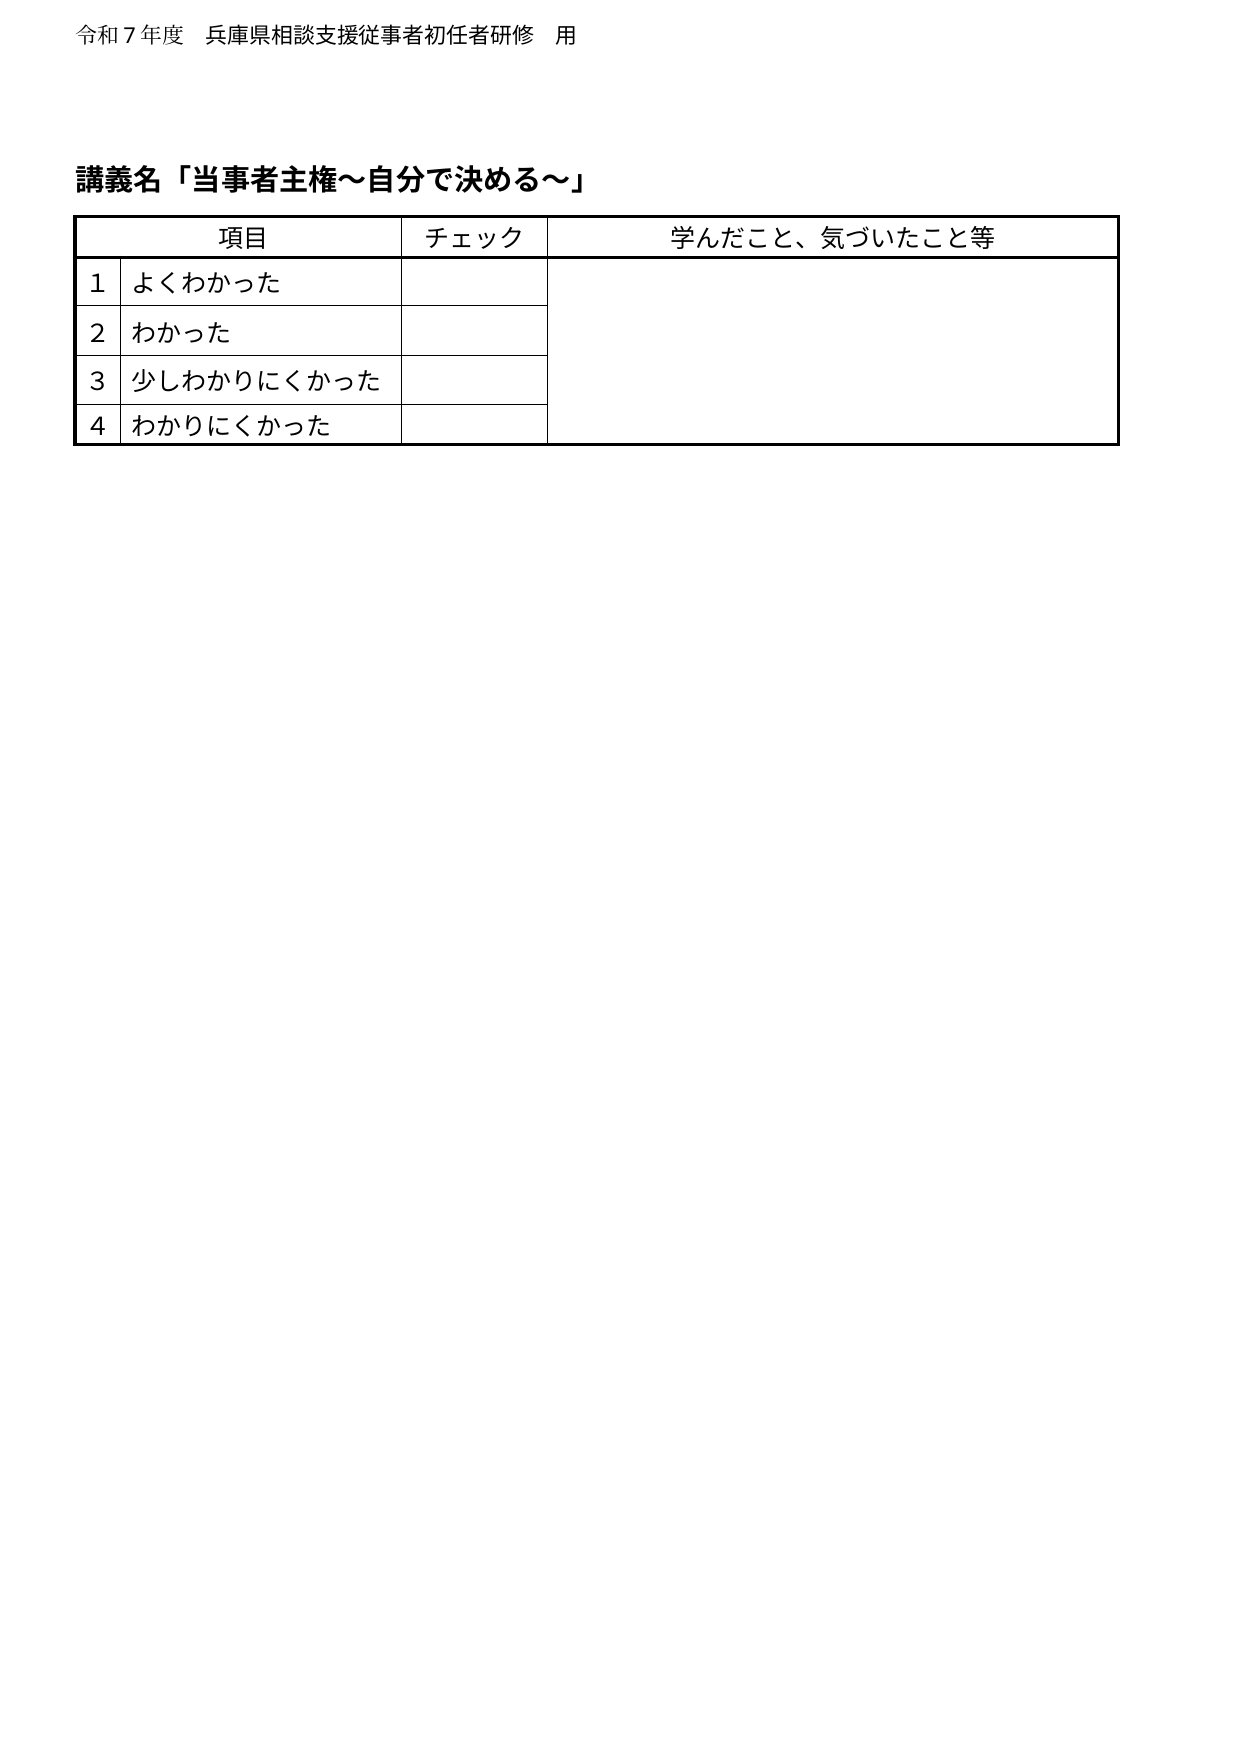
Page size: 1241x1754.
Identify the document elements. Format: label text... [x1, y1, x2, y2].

table_cell [548, 259, 1117, 443]
table_cell [402, 356, 547, 404]
table_cell [402, 306, 547, 355]
table_cell １ [77, 259, 120, 305]
table_cell わかった [121, 306, 401, 355]
table_cell よくわかった [121, 259, 401, 305]
table_header チェック [402, 218, 547, 256]
table_cell わかりにくかった [121, 405, 401, 443]
table_header 項目 [77, 218, 401, 256]
table_header 学んだこと、気づいたこと等 [548, 218, 1117, 256]
table_cell ２ [77, 306, 120, 355]
table_cell ３ [77, 356, 120, 404]
table_cell [402, 405, 547, 443]
table_cell [402, 259, 547, 305]
table_cell 少しわかりにくかった [121, 356, 401, 404]
text 講義名「当事者主権～自分で決める～」 [75, 140, 1165, 215]
table_cell ４ [77, 405, 120, 443]
